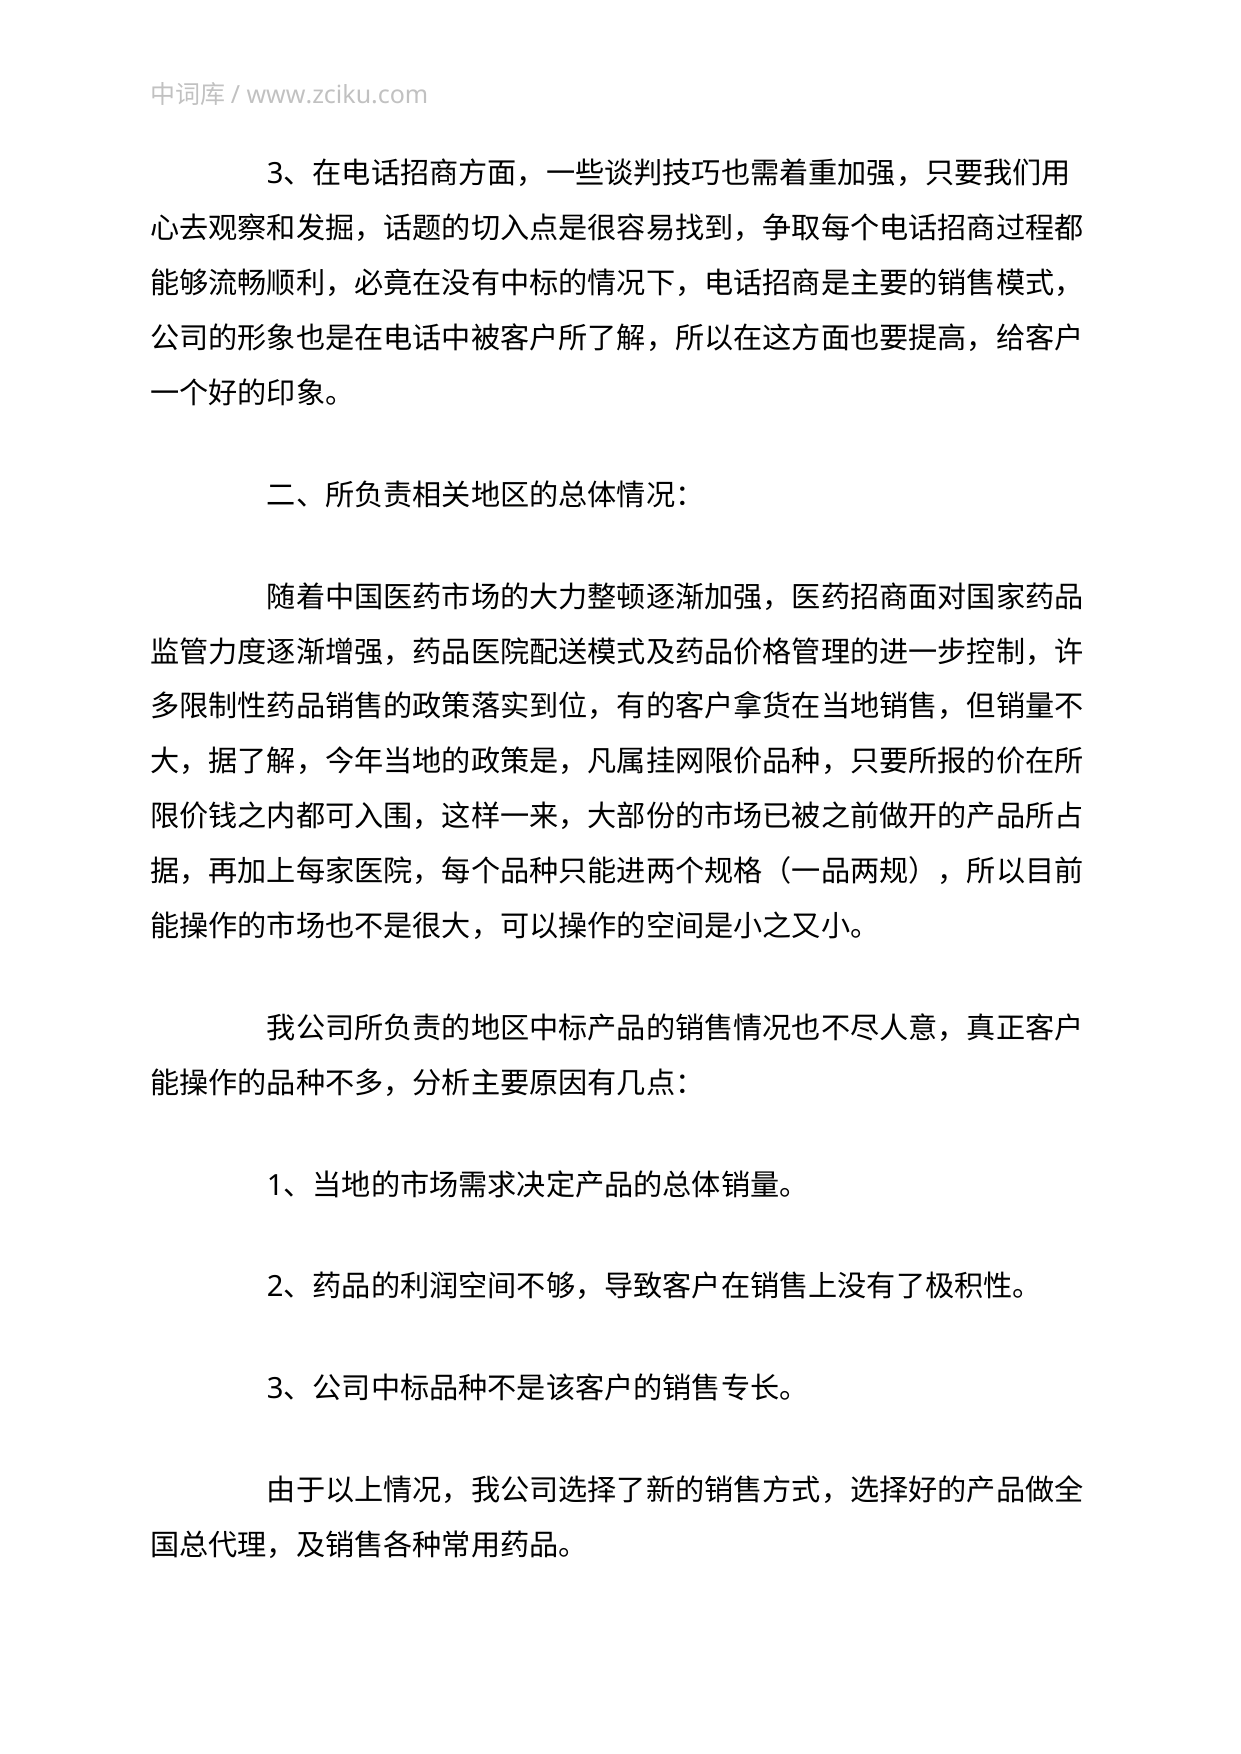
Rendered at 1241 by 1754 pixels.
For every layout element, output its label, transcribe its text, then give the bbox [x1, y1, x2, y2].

text 1、当地的市场需求决定产品的总体销量。 [150, 1161, 1090, 1203]
text 3、公司中标品种不是该客户的销售专长。 [150, 1365, 1090, 1407]
text 二、所负责相关地区的总体情况： [150, 471, 1090, 514]
text 2、药品的利润空间不够，导致客户在销售上没有了极积性。 [150, 1263, 1090, 1305]
text 我公司所负责的地区中标产品的销售情况也不尽人意，真正客户能操作的品种不多，分析主要原因有几点： [150, 1004, 1090, 1102]
text 3、在电话招商方面，一些谈判技巧也需着重加强，只要我们用心去观察和发掘，话题的切入点是很容易找到，争取每个电话招商过程都能够流畅顺利，必竟在没有中标的情况下，电话招商是主要的销售模式，公司的形象也是在电话中被客户所了解，所以在这方面也要提高，给客户一个好的印象。 [150, 150, 1090, 412]
text 随着中国医药市场的大力整顿逐渐加强，医药招商面对国家药品监管力度逐渐增强，药品医院配送模式及药品价格管理的进一步控制，许多限制性药品销售的政策落实到位，有的客户拿货在当地销售，但销量不大，据了解，今年当地的政策是，凡属挂网限价品种，只要所报的价在所限价钱之内都可入围，这样一来，大部份的市场已被之前做开的产品所占据，再加上每家医院，每个品种只能进两个规格（一品两规），所以目前能操作的市场也不是很大，可以操作的空间是小之又小。 [150, 573, 1090, 945]
text 由于以上情况，我公司选择了新的销售方式，选择好的产品做全国总代理，及销售各种常用药品。 [150, 1467, 1090, 1564]
